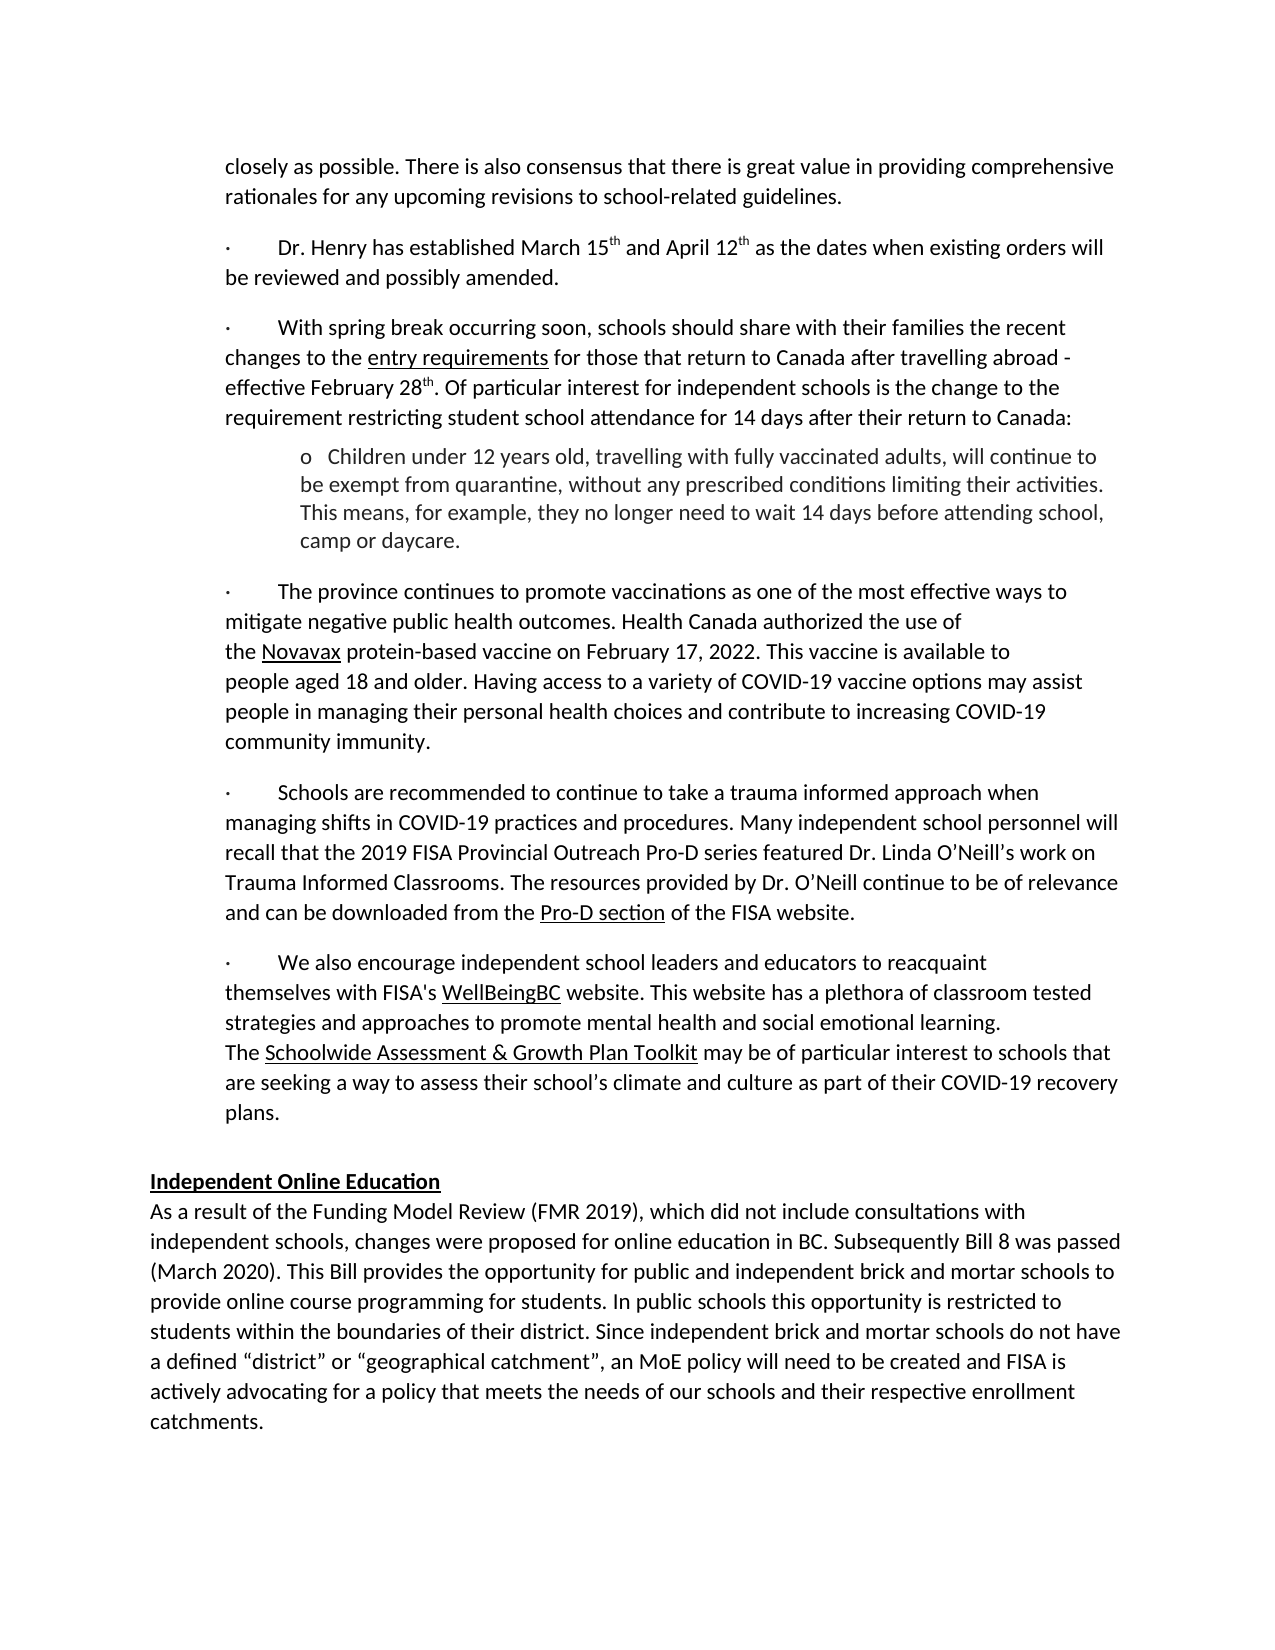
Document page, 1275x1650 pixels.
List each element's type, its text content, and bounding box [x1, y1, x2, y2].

text · Dr. Henry has established March 15th and April 12th as the dates when existing orders will be reviewed and possibly amended. [225, 231, 1125, 291]
text · With spring break occurring soon, schools should share with their families the recent changes to the entry requirements for those that return to Canada after travelling abroad - effective February 28th. Of particular interest for independent schools is the change to the requirement restricting student school attendance for 14 days after their return to Canada: [225, 311, 1125, 431]
text Independent Online Education [150, 1165, 1125, 1195]
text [225, 150, 1125, 210]
text o Children under 12 years old, travelling with fully vaccinated adults, will continue to be exempt from quarantine, without any prescribed conditions limiting their activities. This means, for example, they no longer need to wait 14 days before attending school, camp or daycare. [300, 442, 1125, 554]
text · The province continues to promote vaccinations as one of the most effective ways to mitigate negative public health outcomes. Health Canada authorized the use of the Novavax protein-based vaccine on February 17, 2022. This vaccine is available to people aged 18 and older. Having access to a variety of COVID-19 vaccine options may assist people in managing their personal health choices and contribute to increasing COVID-19 community immunity. [225, 575, 1125, 755]
text As a result of the Funding Model Review (FMR 2019), which did not include consultations with independent schools, changes were proposed for online education in BC. Subsequently Bill 8 was passed (March 2020). This Bill provides the opportunity for public and independent brick and mortar schools to provide online course programming for students. In public schools this opportunity is restricted to students within the boundaries of their district. Since independent brick and mortar schools do not have a defined “district” or “geographical catchment”, an MoE policy will need to be created and FISA is actively advocating for a policy that meets the needs of our schools and their respective enrollment catchments. [150, 1195, 1125, 1435]
text · We also encourage independent school leaders and educators to reacquaint themselves with FISA's WellBeingBC website. This website has a plethora of classroom tested strategies and approaches to promote mental health and social emotional learning. The Schoolwide Assessment & Growth Plan Toolkit may be of particular interest to schools that are seeking a way to assess their school’s climate and culture as part of their COVID-19 recovery plans. [225, 946, 1125, 1126]
text · Schools are recommended to continue to take a trauma informed approach when managing shifts in COVID-19 practices and procedures. Many independent school personnel will recall that the 2019 FISA Provincial Outreach Pro-D series featured Dr. Linda O’Neill’s work on Trauma Informed Classrooms. The resources provided by Dr. O’Neill continue to be of relevance and can be downloaded from the Pro-D section of the FISA website. [225, 776, 1125, 926]
